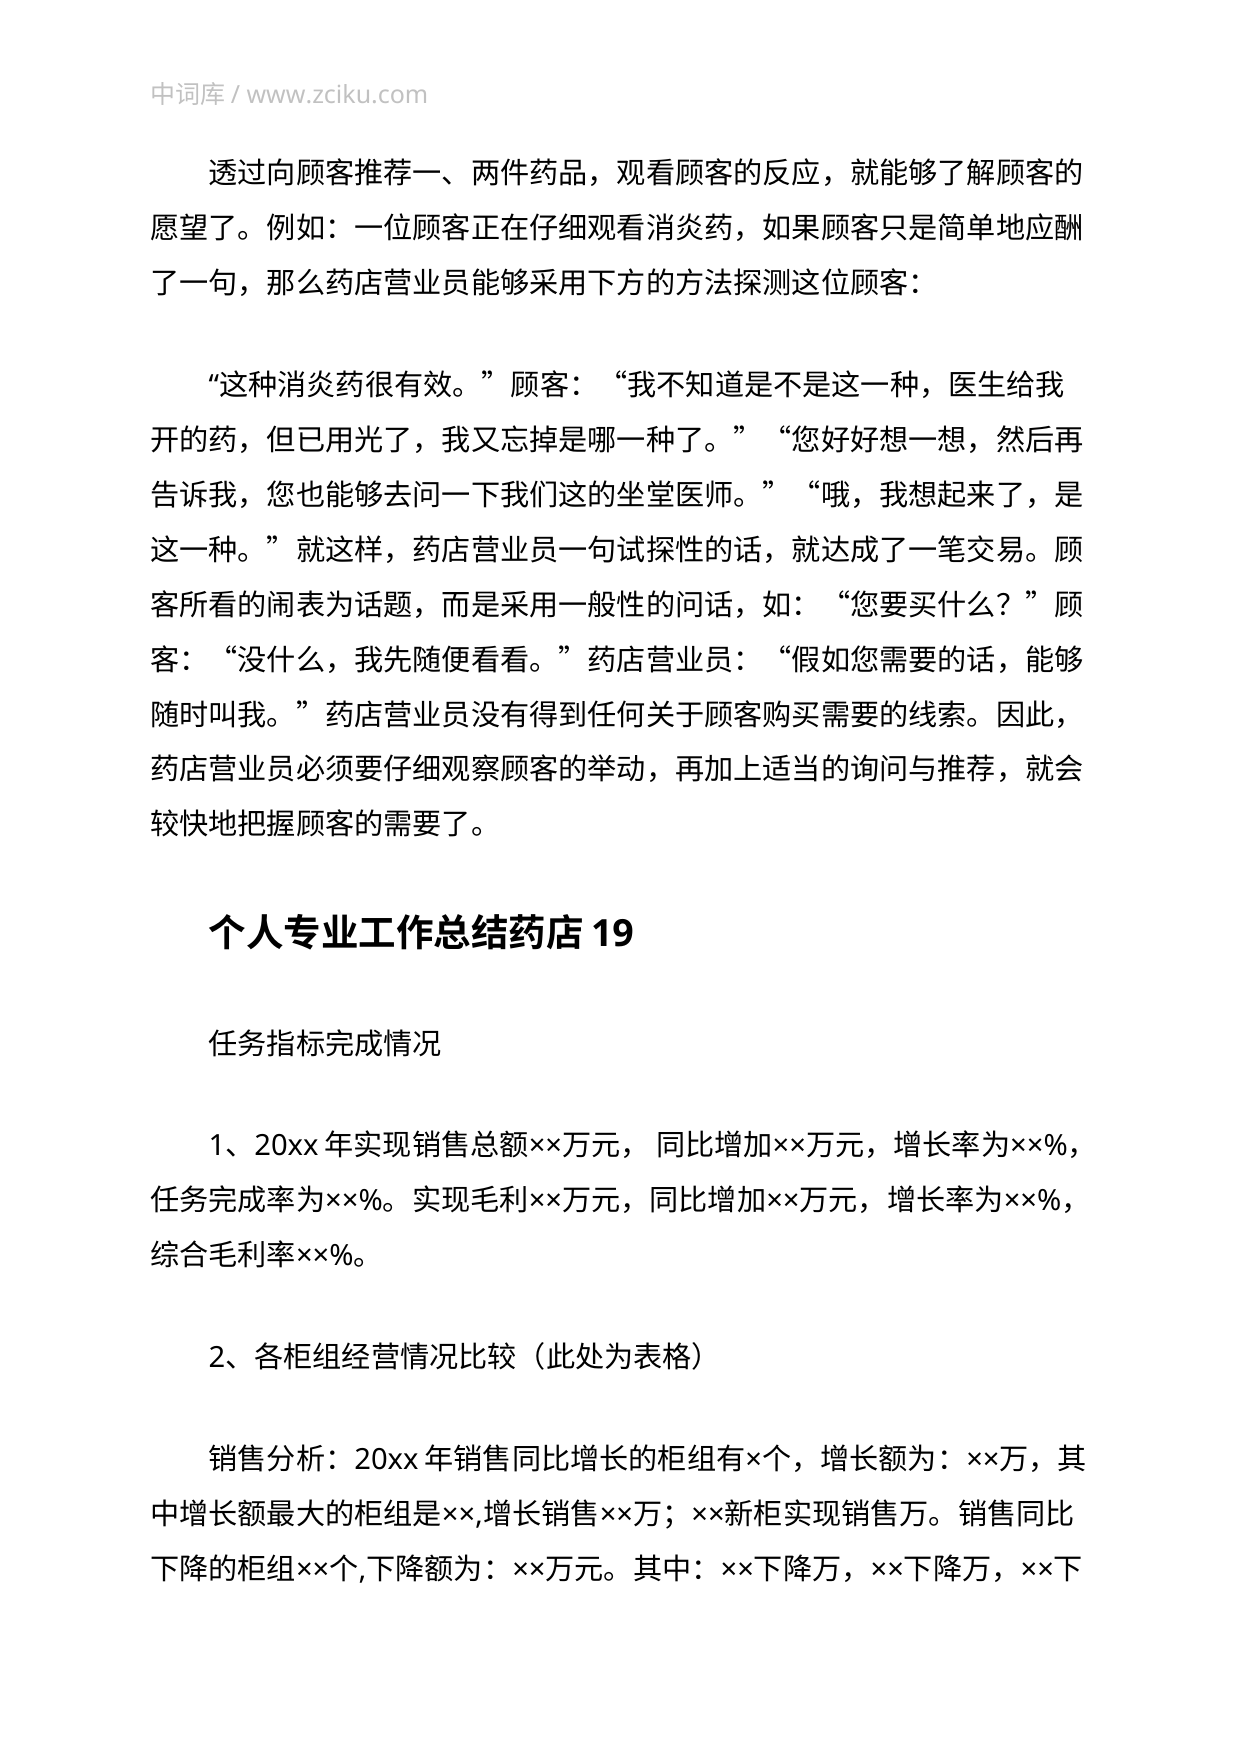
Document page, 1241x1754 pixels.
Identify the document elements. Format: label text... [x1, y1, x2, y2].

text 任务指标完成情况 [150, 1020, 1090, 1062]
text “这种消炎药很有效。”顾客：“我不知道是不是这一种，医生给我开的药，但已用光了，我又忘掉是哪一种了。”“您好好想一想，然后再告诉我，您也能够去问一下我们这的坐堂医师。”“哦，我想起来了，是这一种。”就这样，药店营业员一句试探性的话，就达成了一笔交易。顾客所看的闹表为话题，而是采用一般性的问话，如：“您要买什么？”顾客：“没什么，我先随便看看。”药店营业员：“假如您需要的话，能够随时叫我。”药店营业员没有得到任何关于顾客购买需要的线索。因此，药店营业员必须要仔细观察顾客的举动，再加上适当的询问与推荐，就会较快地把握顾客的需要了。 [150, 362, 1090, 843]
text 2、各柜组经营情况比较（此处为表格） [150, 1334, 1090, 1376]
text 个人专业工作总结药店19 [150, 903, 1090, 957]
text 透过向顾客推荐一、两件药品，观看顾客的反应，就能够了解顾客的愿望了。例如：一位顾客正在仔细观看消炎药，如果顾客只是简单地应酬了一句，那么药店营业员能够采用下方的方法探测这位顾客： [150, 150, 1090, 302]
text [150, 1436, 1090, 1588]
text 1、20xx年实现销售总额××万元， 同比增加××万元，增长率为××%，任务完成率为××%。实现毛利××万元，同比增加××万元，增长率为××%，综合毛利率××%。 [150, 1122, 1090, 1274]
